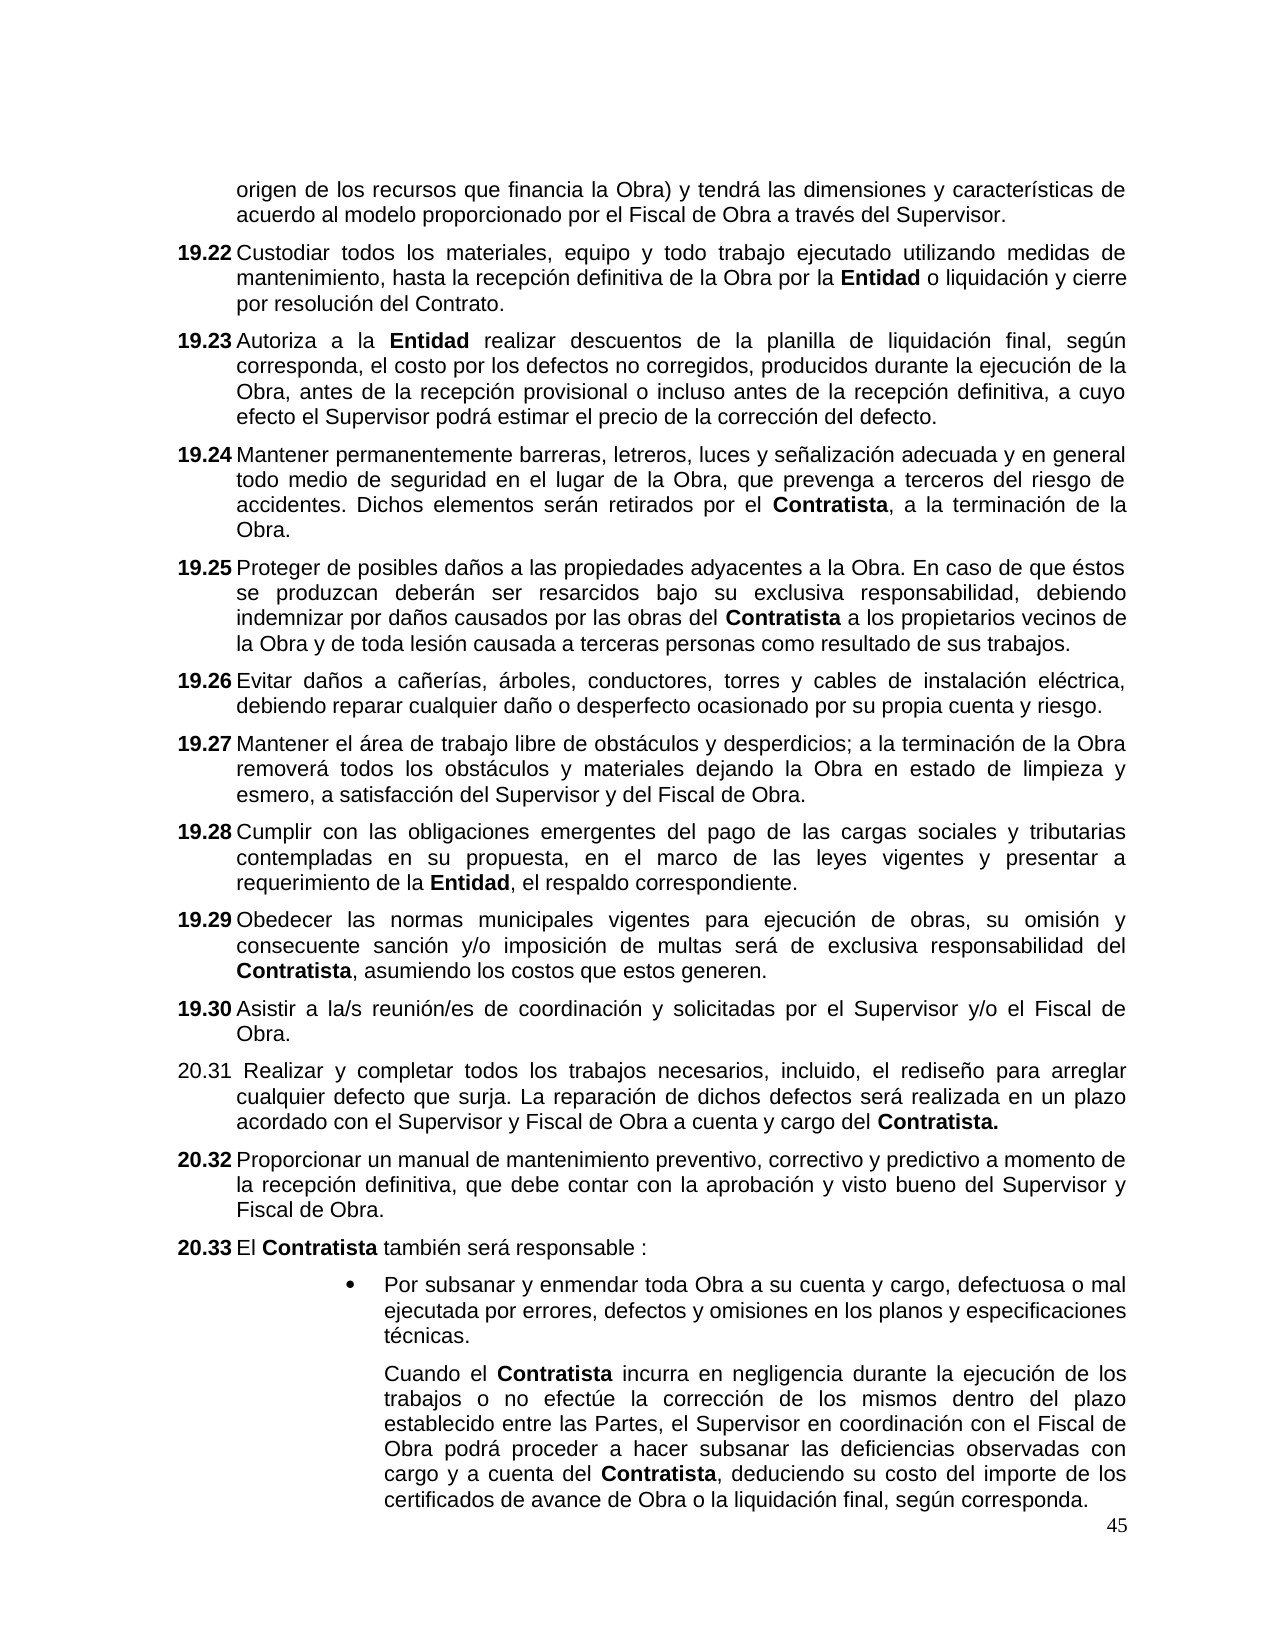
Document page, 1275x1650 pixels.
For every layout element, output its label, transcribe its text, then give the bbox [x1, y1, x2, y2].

list El Contratista también será responsable : [177, 1235, 1127, 1260]
list Mantener el área de trabajo libre de obstáculos y desperdicios; a la terminación de la Obra removerá todos los obstáculos y materiales dejando la Obra en estado de limpieza y esmero, a satisfacción del Supervisor y del Fiscal de Obra. [177, 731, 1127, 807]
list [177, 177, 1127, 228]
list Proteger de posibles daños a las propiedades adyacentes a la Obra. En caso de que éstos se produzcan deberán ser resarcidos bajo su exclusiva responsabilidad, debiendo indemnizar por daños causados por las obras del Contratista a los propietarios vecinos de la Obra y de toda lesión causada a terceras personas como resultado de sus trabajos. [177, 555, 1127, 656]
text Cuando el Contratista incurra en negligencia durante la ejecución de los trabajos o no efectúe la corrección de los mismos dentro del plazo establecido entre las Partes, el Supervisor en coordinación con el Fiscal de Obra podrá proceder a hacer subsanar las deficiencias observadas con cargo y a cuenta del Contratista, deduciendo su costo del importe de los certificados de avance de Obra o la liquidación final, según corresponda. [384, 1361, 1127, 1512]
list Custodiar todos los materiales, equipo y todo trabajo ejecutado utilizando medidas de mantenimiento, hasta la recepción definitiva de la Obra por la Entidad o liquidación y cierre por resolución del Contrato. [177, 240, 1127, 316]
list Obedecer las normas municipales vigentes para ejecución de obras, su omisión y consecuente sanción y/o imposición de multas será de exclusiva responsabilidad del Contratista, asumiendo los costos que estos generen. [177, 907, 1127, 983]
list Cumplir con las obligaciones emergentes del pago de las cargas sociales y tributarias contempladas en su propuesta, en el marco de las leyes vigentes y presentar a requerimiento de la Entidad, el respaldo correspondiente. [177, 819, 1127, 895]
list Autoriza a la Entidad realizar descuentos de la planilla de liquidación final, según corresponda, el costo por los defectos no corregidos, producidos durante la ejecución de la Obra, antes de la recepción provisional o incluso antes de la recepción definitiva, a cuyo efecto el Supervisor podrá estimar el precio de la corrección del defecto. [177, 328, 1127, 429]
list Proporcionar un manual de mantenimiento preventivo, correctivo y predictivo a momento de la recepción definitiva, que debe contar con la aprobación y visto bueno del Supervisor y Fiscal de Obra. [177, 1147, 1127, 1222]
list Mantener permanentemente barreras, letreros, luces y señalización adecuada y en general todo medio de seguridad en el lugar de la Obra, que prevenga a terceros del riesgo de accidentes. Dichos elementos serán retirados por el Contratista, a la terminación de la Obra. [177, 442, 1127, 542]
list Asistir a la/s reunión/es de coordinación y solicitadas por el Supervisor y/o el Fiscal de Obra. [177, 996, 1127, 1046]
text 20.31 Realizar y completar todos los trabajos necesarios, incluido, el rediseño para arreglar cualquier defecto que surja. La reparación de dichos defectos será realizada en un plazo acordado con el Supervisor y Fiscal de Obra a cuenta y cargo del Contratista. [177, 1058, 1128, 1134]
list Evitar daños a cañerías, árboles, conductores, torres y cables de instalación eléctrica, debiendo reparar cualquier daño o desperfecto ocasionado por su propia cuenta y riesgo. [177, 668, 1127, 719]
list Por subsanar y enmendar toda Obra a su cuenta y cargo, defectuosa o mal ejecutada por errores, defectos y omisiones en los planos y especificaciones técnicas. [346, 1272, 1127, 1348]
